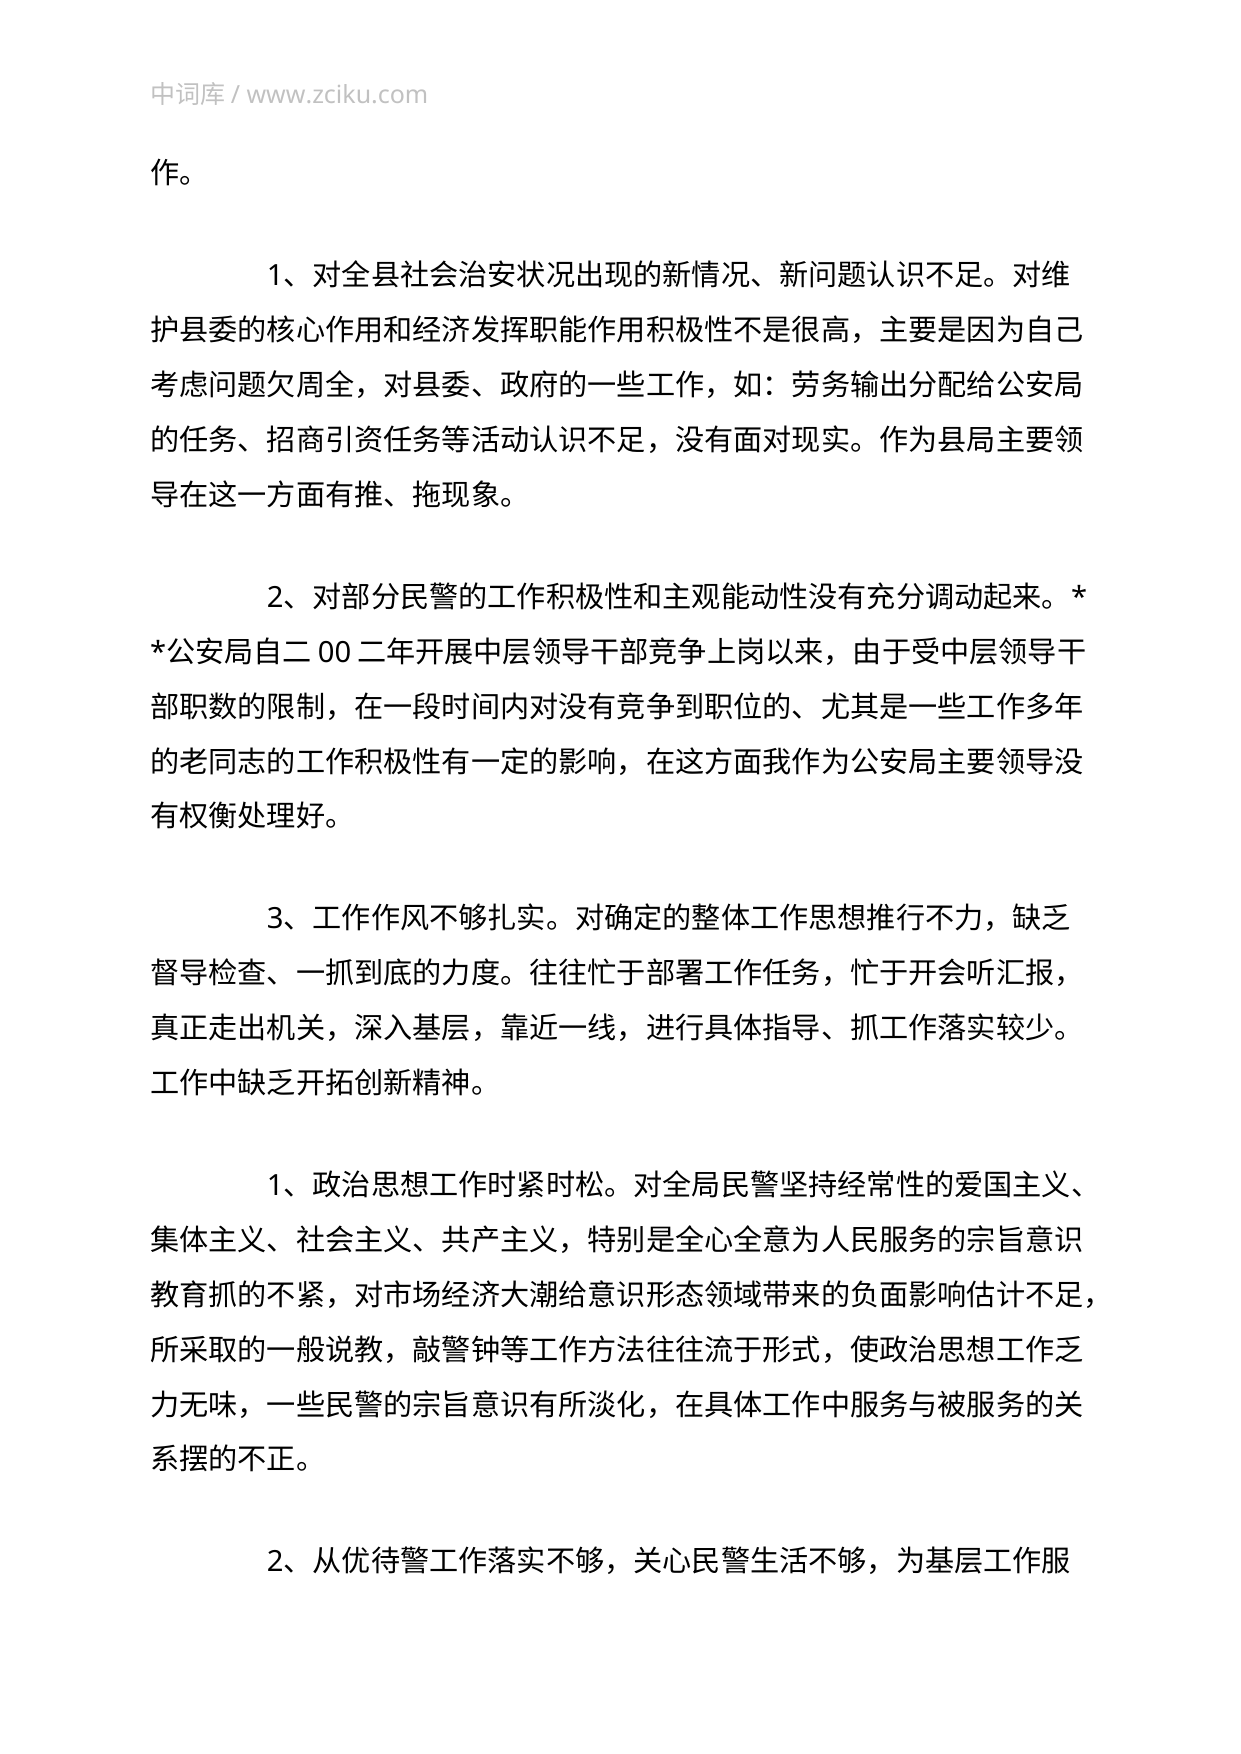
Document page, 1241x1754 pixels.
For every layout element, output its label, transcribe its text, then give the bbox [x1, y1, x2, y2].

text 1、政治思想工作时紧时松。对全局民警坚持经常性的爱国主义、集体主义、社会主义、共产主义，特别是全心全意为人民服务的宗旨意识教育抓的不紧，对市场经济大潮给意识形态领域带来的负面影响估计不足，所采取的一般说教，敲警钟等工作方法往往流于形式，使政治思想工作乏力无味，一些民警的宗旨意识有所淡化，在具体工作中服务与被服务的关系摆的不正。 [150, 1161, 1090, 1478]
text 1、对全县社会治安状况出现的新情况、新问题认识不足。对维护县委的核心作用和经济发挥职能作用积极性不是很高，主要是因为自己考虑问题欠周全，对县委、政府的一些工作，如：劳务输出分配给公安局的任务、招商引资任务等活动认识不足，没有面对现实。作为县局主要领导在这一方面有推、拖现象。 [150, 252, 1090, 514]
text 3、工作作风不够扎实。对确定的整体工作思想推行不力，缺乏督导检查、一抓到底的力度。往往忙于部署工作任务，忙于开会听汇报，真正走出机关，深入基层，靠近一线，进行具体指导、抓工作落实较少。工作中缺乏开拓创新精神。 [150, 895, 1090, 1102]
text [150, 150, 1090, 192]
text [150, 1538, 1090, 1580]
text 2、对部分民警的工作积极性和主观能动性没有充分调动起来。**公安局自二00二年开展中层领导干部竞争上岗以来，由于受中层领导干部职数的限制，在一段时间内对没有竞争到职位的、尤其是一些工作多年的老同志的工作积极性有一定的影响，在这方面我作为公安局主要领导没有权衡处理好。 [150, 573, 1090, 835]
